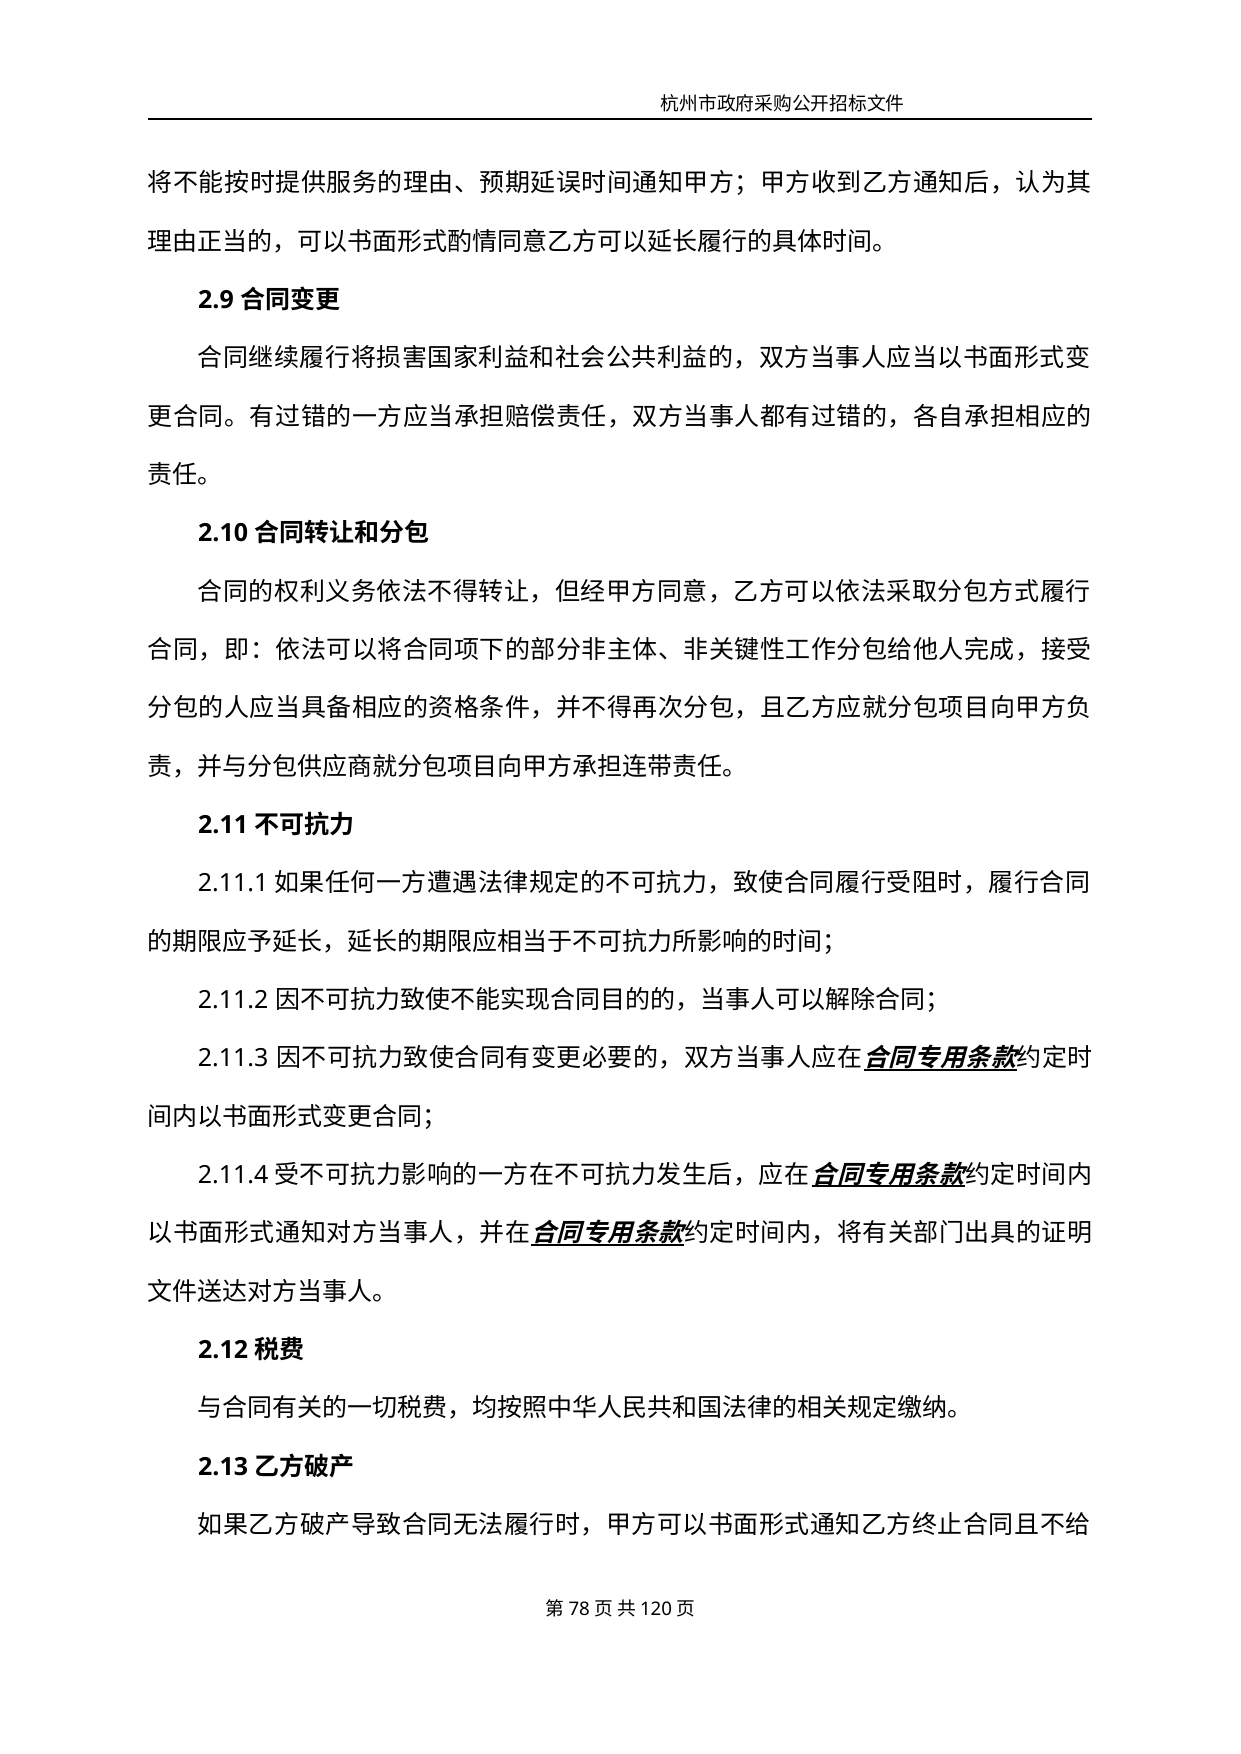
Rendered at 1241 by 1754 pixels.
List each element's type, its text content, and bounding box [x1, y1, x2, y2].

text 2.11.3 因不可抗力致使合同有变更必要的，双方当事人应在合同专用条款约定时间内以书面形式变更合同； [148, 1020, 1092, 1137]
text 2.9 合同变更 [148, 262, 1092, 320]
text 与合同有关的一切税费，均按照中华人民共和国法律的相关规定缴纳。 [148, 1370, 1092, 1428]
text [148, 145, 1092, 262]
text 2.13 乙方破产 [148, 1428, 1092, 1487]
text 2.11.2 因不可抗力致使不能实现合同目的的，当事人可以解除合同； [148, 962, 1092, 1020]
text 2.12 税费 [148, 1312, 1092, 1370]
text 合同继续履行将损害国家利益和社会公共利益的，双方当事人应当以书面形式变更合同。有过错的一方应当承担赔偿责任，双方当事人都有过错的，各自承担相应的责任。 [148, 320, 1092, 495]
text 2.11.4受不可抗力影响的一方在不可抗力发生后，应在合同专用条款约定时间内以书面形式通知对方当事人，并在合同专用条款约定时间内，将有关部门出具的证明文件送达对方当事人。 [148, 1137, 1092, 1312]
text 2.11 不可抗力 [148, 787, 1092, 845]
text 2.10 合同转让和分包 [148, 495, 1092, 553]
text 合同的权利义务依法不得转让，但经甲方同意，乙方可以依法采取分包方式履行合同，即：依法可以将合同项下的部分非主体、非关键性工作分包给他人完成，接受分包的人应当具备相应的资格条件，并不得再次分包，且乙方应就分包项目向甲方负责，并与分包供应商就分包项目向甲方承担连带责任。 [148, 553, 1092, 787]
text 2.11.1如果任何一方遭遇法律规定的不可抗力，致使合同履行受阻时，履行合同的期限应予延长，延长的期限应相当于不可抗力所影响的时间； [148, 845, 1092, 962]
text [148, 1487, 1092, 1545]
